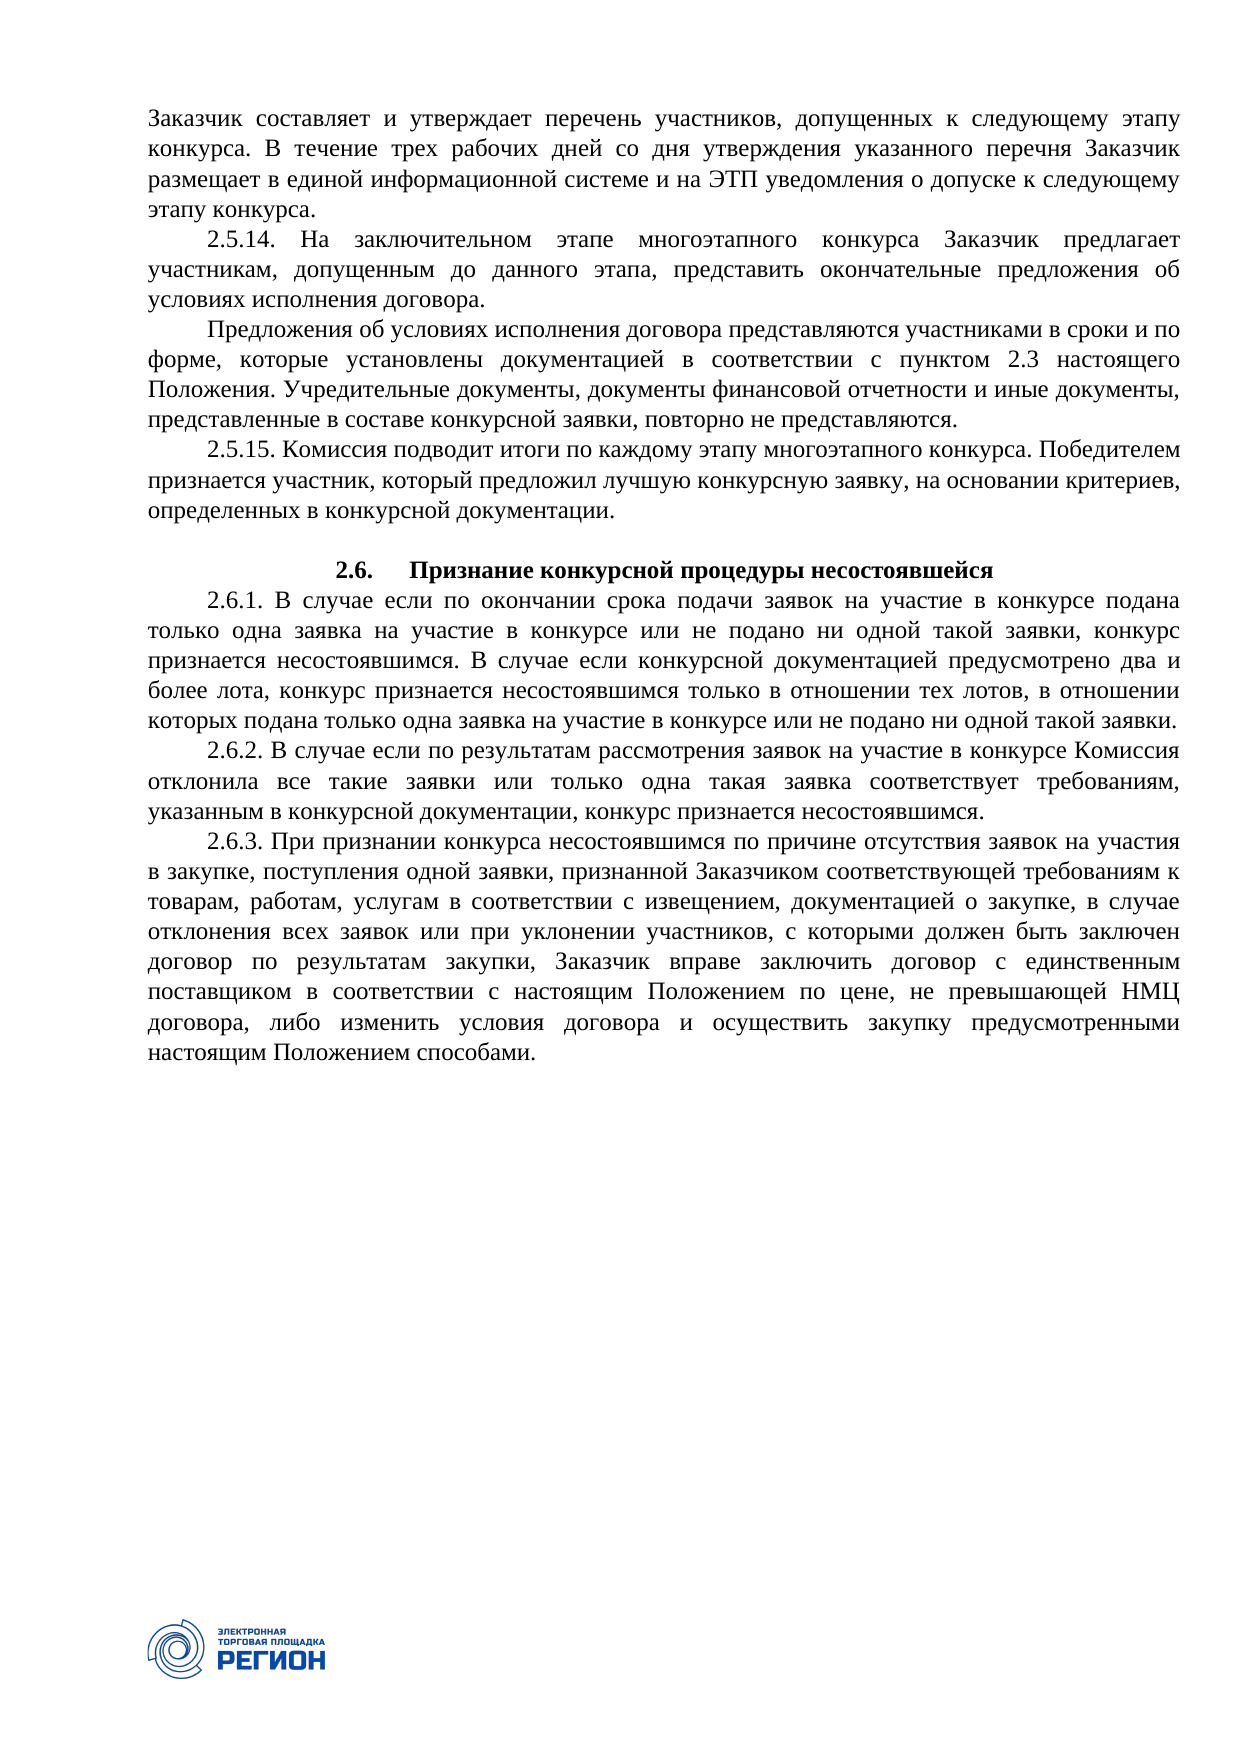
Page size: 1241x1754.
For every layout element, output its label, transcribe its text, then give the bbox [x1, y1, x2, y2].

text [148, 103, 1181, 222]
text 2.5.15. Комиссия подводит итоги по каждому этапу многоэтапного конкурса. Победителем признается участник, который предложил лучшую конкурсную заявку, на основании критериев, определенных в конкурсной документации. [148, 434, 1181, 523]
text 2.6.1. В случае если по окончании срока подачи заявок на участие в конкурсе подана только одна заявка на участие в конкурсе или не подано ни одной такой заявки, конкурс признается несостоявшимся. В случае если конкурсной документацией предусмотрено два и более лота, конкурс признается несостоявшимся только в отношении тех лотов, в отношении которых подана только одна заявка на участие в конкурсе или не подано ни одной такой заявки. [148, 585, 1181, 734]
text 2.6.3. При признании конкурса несостоявшимся по причине отсутствия заявок на участия в закупке, поступления одной заявки, признанной Заказчиком соответствующей требованиям к товарам, работам, услугам в соответствии с извещением, документацией о закупке, в случае отклонения всех заявок или при уклонении участников, с которыми должен быть заключен договор по результатам закупки, Заказчик вправе заключить договор с единственным поставщиком в соответствии с настоящим Положением по цене, не превышающей НМЦ договора, либо изменить условия договора и осуществить закупку предусмотренными настоящим Положением способами. [148, 826, 1181, 1065]
text 2.6.2. В случае если по результатам рассмотрения заявок на участие в конкурсе Комиссия отклонила все такие заявки или только одна такая заявка соответствует требованиям, указанным в конкурсной документации, конкурс признается несостоявшимся. [148, 736, 1181, 824]
text 2.5.14. На заключительном этапе многоэтапного конкурса Заказчик предлагает участникам, допущенным до данного этапа, представить окончательные предложения об условиях исполнения договора. [148, 224, 1181, 313]
picture [147, 1619, 325, 1679]
subtitle 2.6. Признание конкурсной процедуры несостоявшейся [148, 555, 1181, 584]
text Предложения об условиях исполнения договора представляются участниками в сроки и по форме, которые установлены документацией в соответствии с пунктом 2.3 настоящего Положения. Учредительные документы, документы финансовой отчетности и иные документы, представленные в составе конкурсной заявки, повторно не представляются. [148, 314, 1181, 433]
